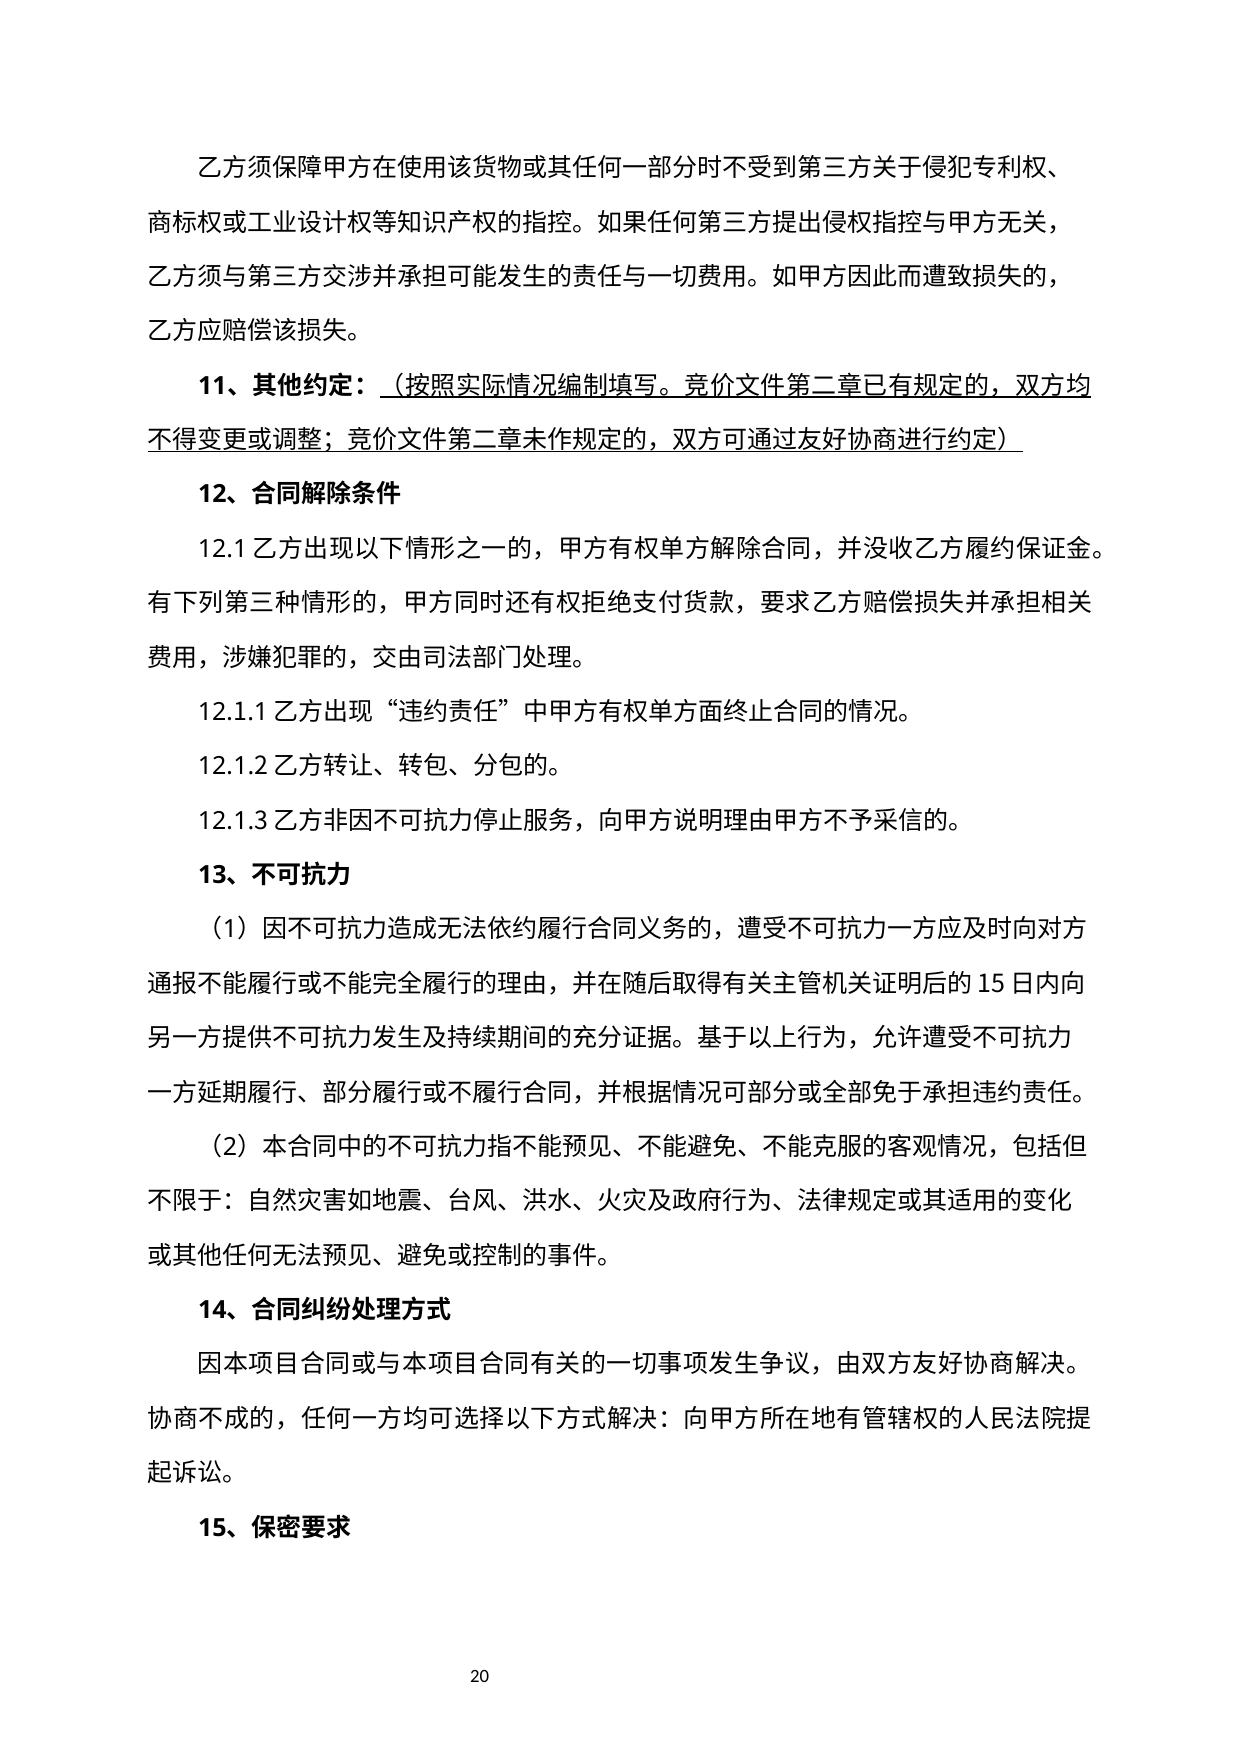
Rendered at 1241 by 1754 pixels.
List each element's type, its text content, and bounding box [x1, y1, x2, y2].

text 12.1.3乙方非因不可抗力停止服务，向甲方说明理由甲方不予采信的。 [148, 800, 1093, 836]
text 15、保密要求 [148, 1507, 1093, 1543]
text 11、其他约定：（按照实际情况编制填写。竞价文件第二章已有规定的，双方均不得变更或调整；竞价文件第二章未作规定的，双方可通过友好协商进行约定） [148, 365, 1093, 456]
text 13、不可抗力 [148, 854, 1093, 891]
text （2）本合同中的不可抗力指不能预见、不能避免、不能克服的客观情况，包括但不限于：自然灾害如地震、台风、洪水、火灾及政府行为、法律规定或其适用的变化或其他任何无法预见、避免或控制的事件。 [148, 1126, 1093, 1271]
text 12、合同解除条件 [148, 474, 1093, 510]
text 12.1.1乙方出现“违约责任”中甲方有权单方面终止合同的情况。 [148, 691, 1093, 728]
text 12.1.2乙方转让、转包、分包的。 [148, 746, 1093, 782]
text 12.1乙方出现以下情形之一的，甲方有权单方解除合同，并没收乙方履约保证金。有下列第三种情形的，甲方同时还有权拒绝支付货款，要求乙方赔偿损失并承担相关费用，涉嫌犯罪的，交由司法部门处理。 [148, 528, 1093, 673]
text 14、合同纠纷处理方式 [148, 1289, 1093, 1326]
text （1）因不可抗力造成无法依约履行合同义务的，遭受不可抗力一方应及时向对方通报不能履行或不能完全履行的理由，并在随后取得有关主管机关证明后的15日内向另一方提供不可抗力发生及持续期间的充分证据。基于以上行为，允许遭受不可抗力一方延期履行、部分履行或不履行合同，并根据情况可部分或全部免于承担违约责任。 [148, 909, 1093, 1108]
text 乙方须保障甲方在使用该货物或其任何一部分时不受到第三方关于侵犯专利权、商标权或工业设计权等知识产权的指控。如果任何第三方提出侵权指控与甲方无关，乙方须与第三方交涉并承担可能发生的责任与一切费用。如甲方因此而遭致损失的，乙方应赔偿该损失。 [148, 148, 1093, 347]
text 因本项目合同或与本项目合同有关的一切事项发生争议，由双方友好协商解决。协商不成的，任何一方均可选择以下方式解决：向甲方所在地有管辖权的人民法院提起诉讼。 [148, 1344, 1093, 1489]
